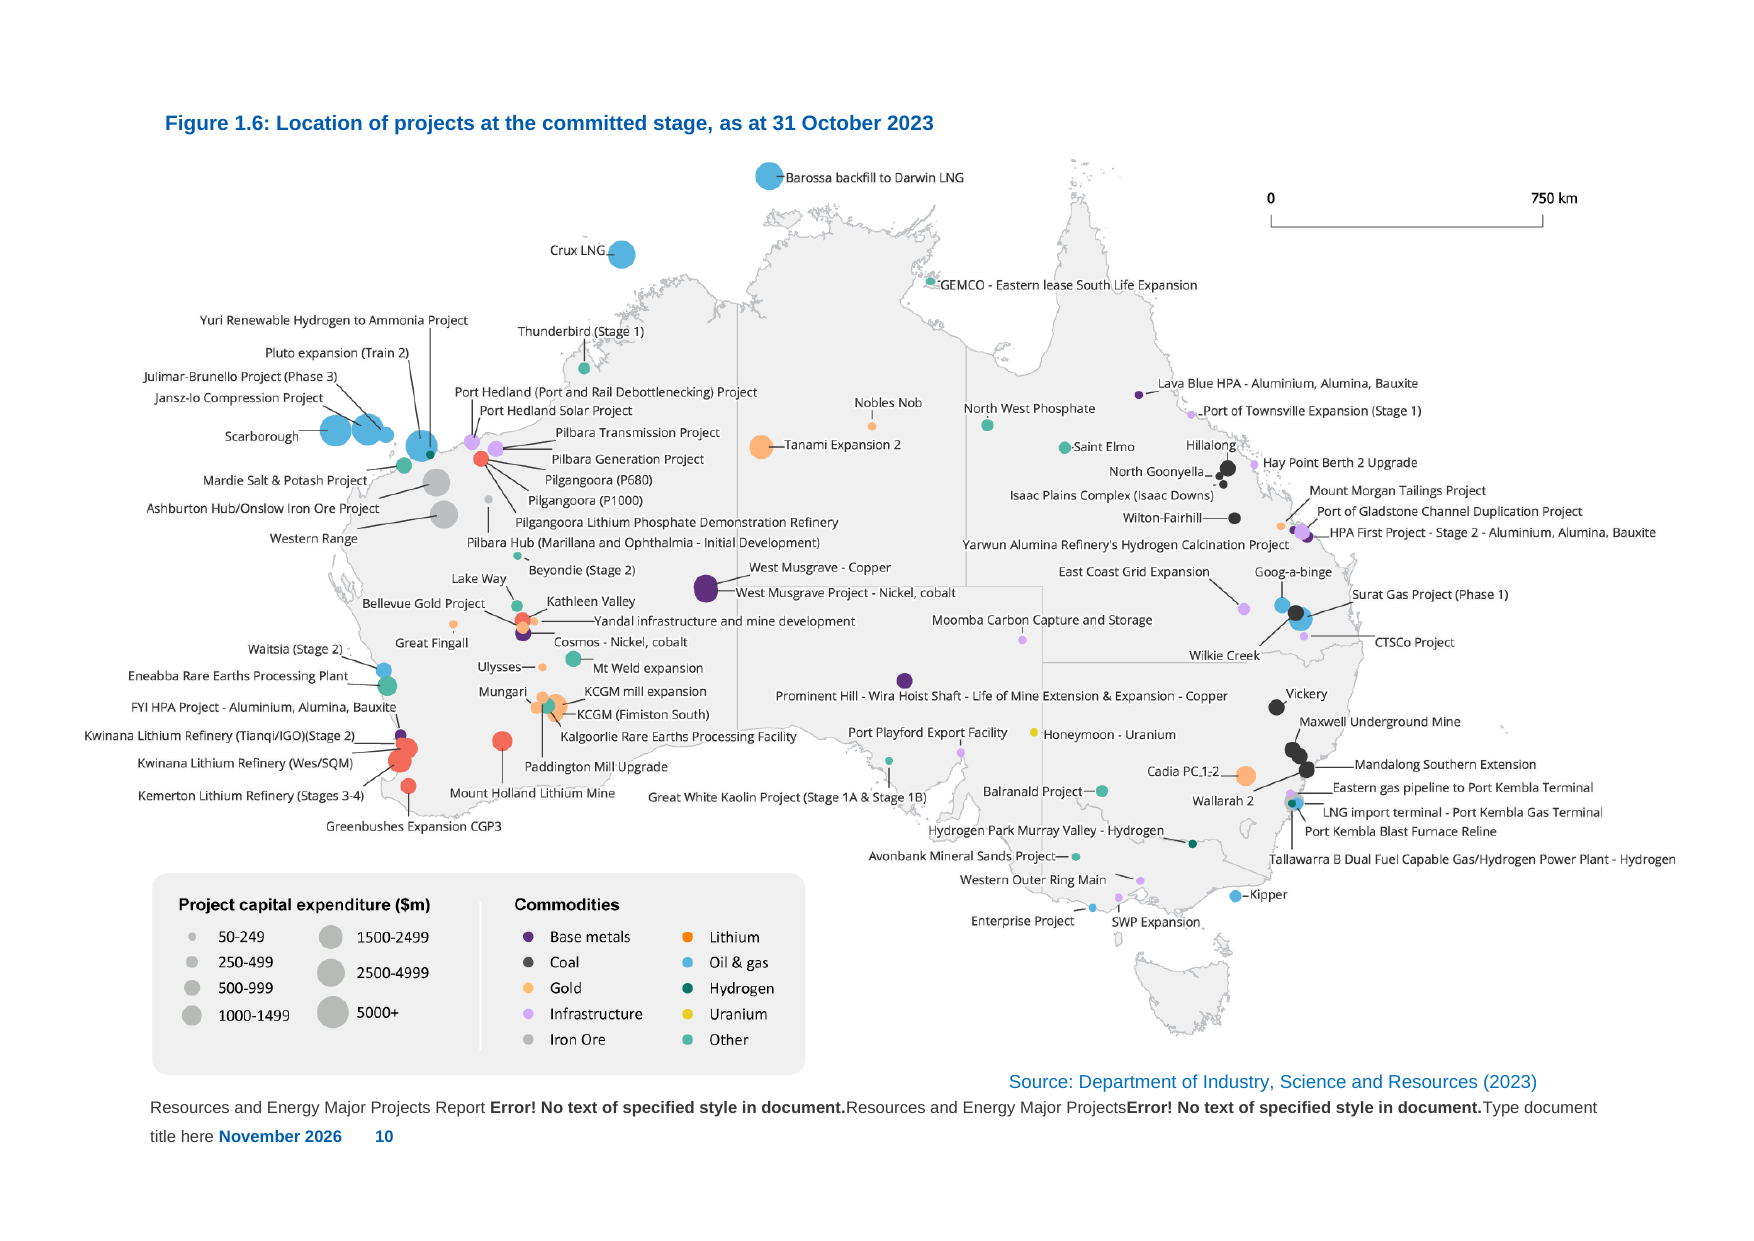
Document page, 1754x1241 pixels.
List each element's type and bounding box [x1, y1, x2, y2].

picture [45, 114, 1704, 1103]
table_header [150, 154, 1575, 1089]
